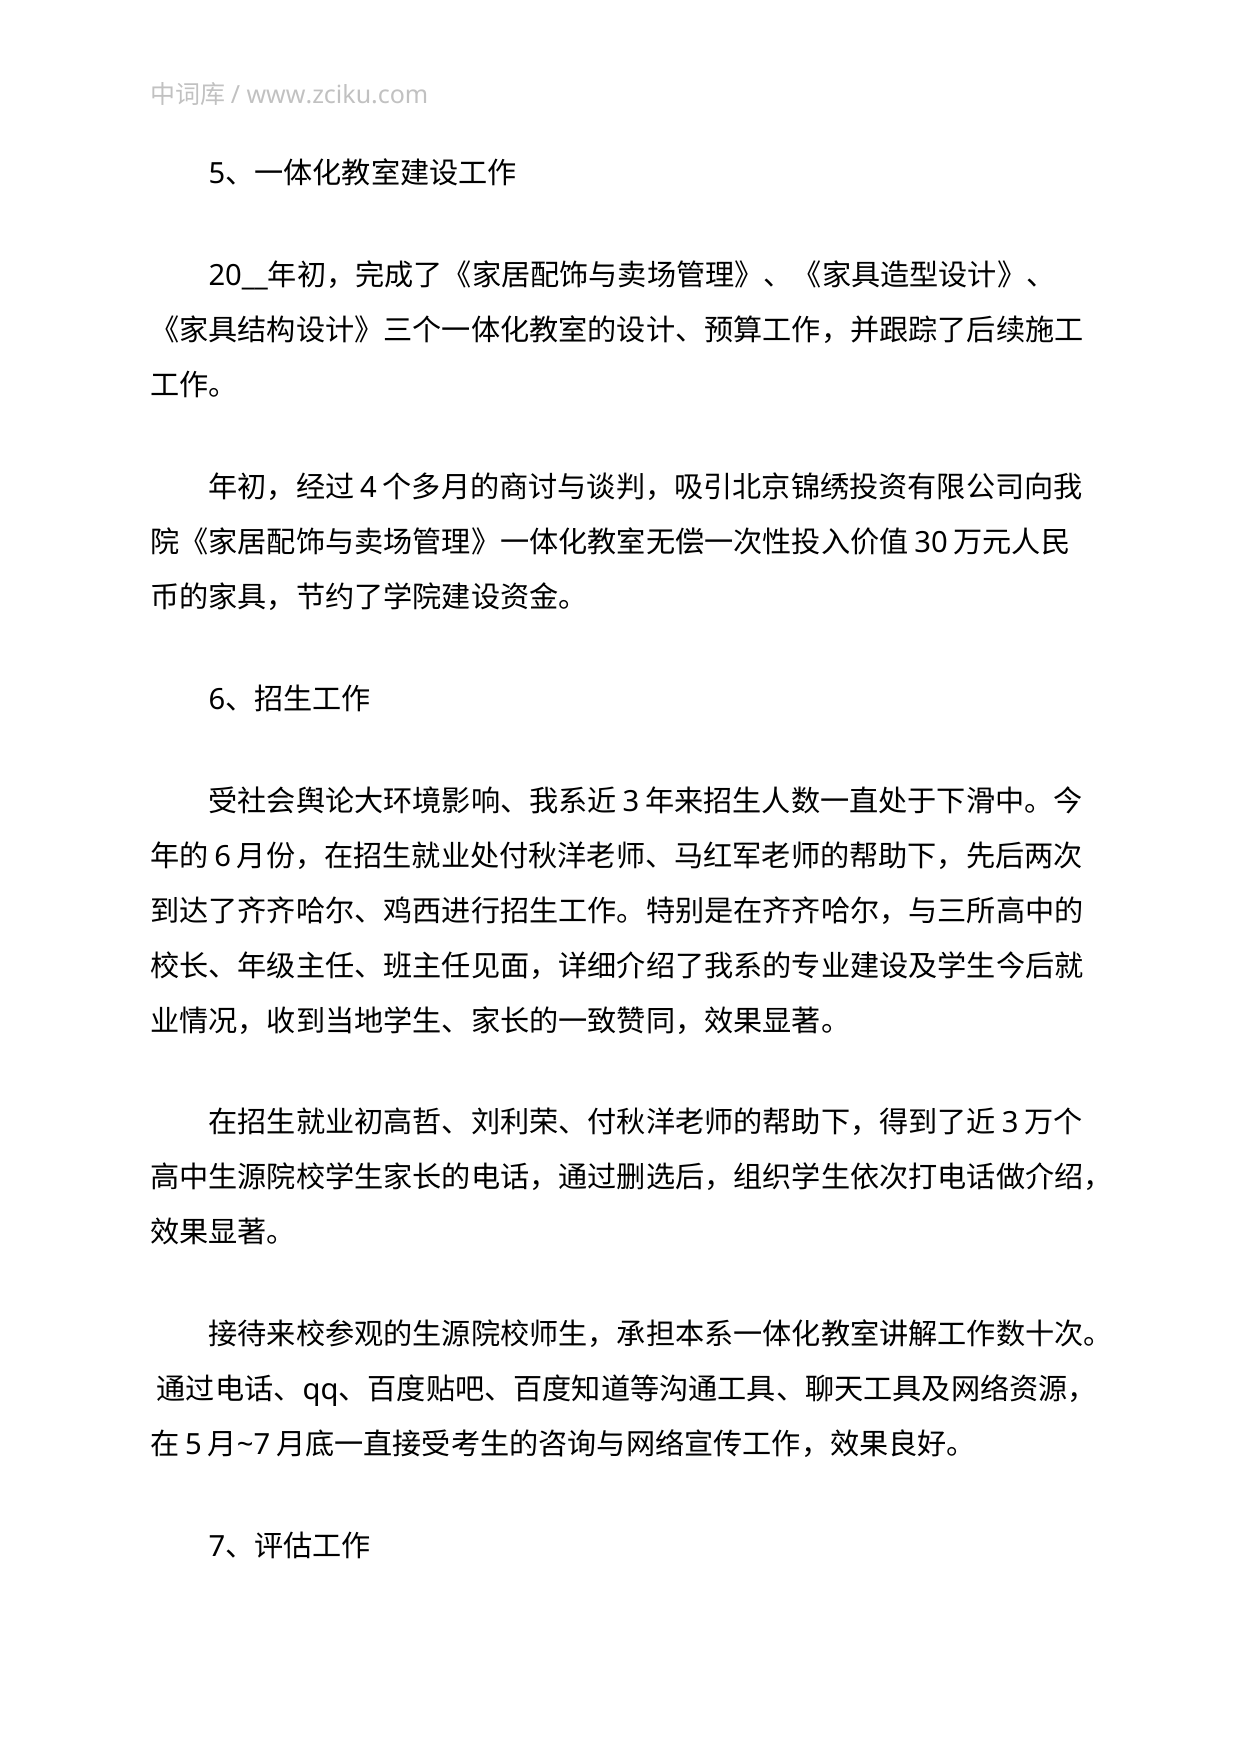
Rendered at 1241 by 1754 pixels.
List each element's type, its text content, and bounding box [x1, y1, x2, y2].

text 20__年初，完成了《家居配饰与卖场管理》、《家具造型设计》、《家具结构设计》三个一体化教室的设计、预算工作，并跟踪了后续施工工作。 [150, 252, 1090, 404]
text 在招生就业初高哲、刘利荣、付秋洋老师的帮助下，得到了近3万个高中生源院校学生家长的电话，通过删选后，组织学生依次打电话做介绍，效果显著。 [150, 1099, 1090, 1251]
text 5、一体化教室建设工作 [150, 150, 1090, 192]
text 接待来校参观的生源院校师生，承担本系一体化教室讲解工作数十次。 通过电话、qq、百度贴吧、百度知道等沟通工具、聊天工具及网络资源，在5月~7月底一直接受考生的咨询与网络宣传工作，效果良好。 [150, 1311, 1090, 1463]
text 7、评估工作 [150, 1522, 1090, 1565]
text 年初，经过4个多月的商讨与谈判，吸引北京锦绣投资有限公司向我院《家居配饰与卖场管理》一体化教室无偿一次性投入价值30万元人民币的家具，节约了学院建设资金。 [150, 464, 1090, 616]
text 6、招生工作 [150, 675, 1090, 718]
text 受社会舆论大环境影响、我系近3年来招生人数一直处于下滑中。今年的6月份，在招生就业处付秋洋老师、马红军老师的帮助下，先后两次到达了齐齐哈尔、鸡西进行招生工作。特别是在齐齐哈尔，与三所高中的校长、年级主任、班主任见面，详细介绍了我系的专业建设及学生今后就业情况，收到当地学生、家长的一致赞同，效果显著。 [150, 777, 1090, 1039]
